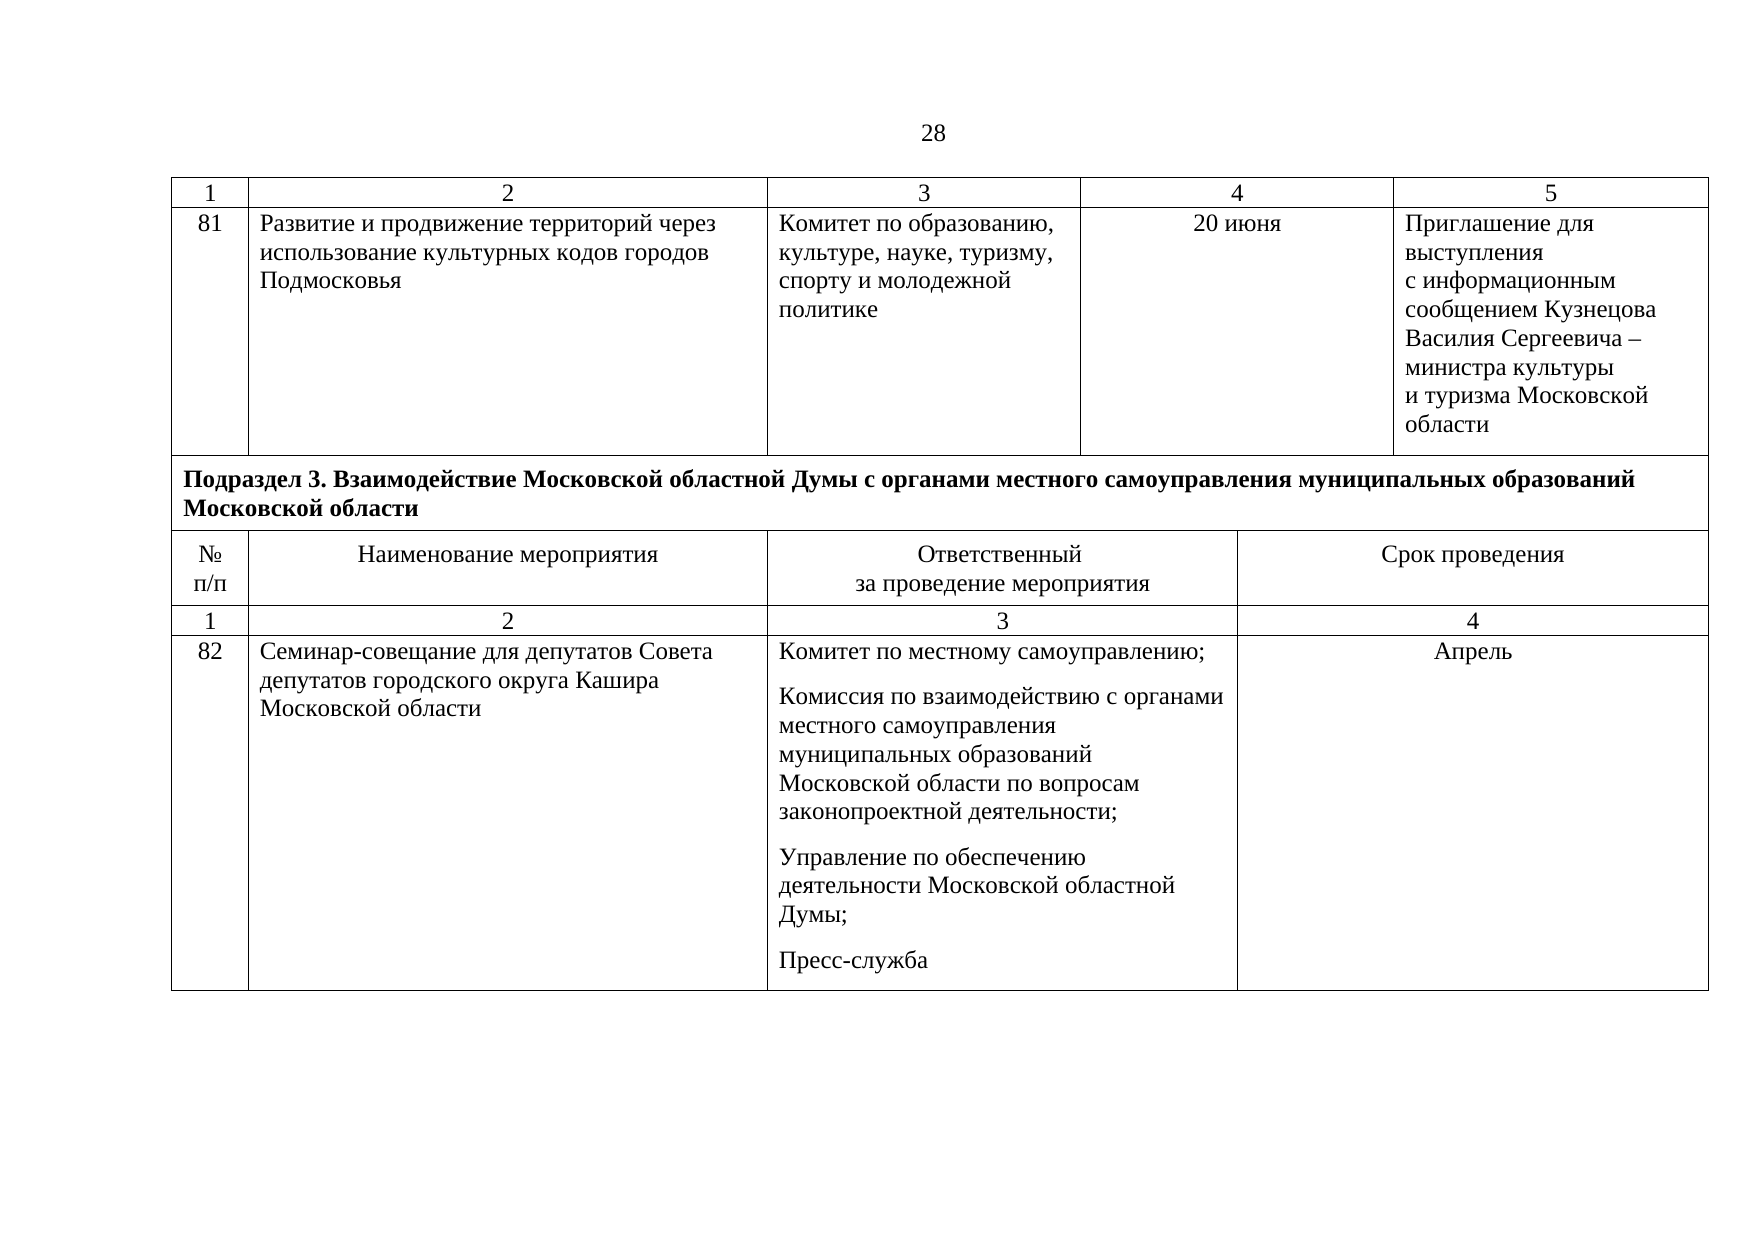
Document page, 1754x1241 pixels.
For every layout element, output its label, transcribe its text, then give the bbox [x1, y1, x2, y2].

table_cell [768, 636, 1237, 990]
table_cell Наименование мероприятия [249, 531, 767, 605]
table_header 2 [249, 178, 767, 207]
table_header 4 [1081, 178, 1393, 207]
table_cell 20 июня [1081, 208, 1393, 455]
table_cell Развитие и продвижение территорий через использование культурных кодов городов Подмосковья [249, 208, 767, 455]
table_cell Приглашение для выступления с информационным сообщением Кузнецова Василия Сергеевича – министра культуры и туризма Московской области [1394, 208, 1708, 455]
table_cell 4 [1238, 606, 1708, 635]
table_header 3 [768, 178, 1080, 207]
table_cell Семинар-совещание для депутатов Совета депутатов городского округа Кашира Московской области [249, 636, 767, 990]
table_cell Подраздел 3. Взаимодействие Московской областной Думы с органами местного самоуправления муниципальных образований Московской области [172, 456, 1708, 530]
table_cell Комитет по образованию, культуре, науке, туризму, спорту и молодежной политике [768, 208, 1080, 455]
table_cell 3 [768, 606, 1237, 635]
table_cell 2 [249, 606, 767, 635]
table_cell 82 [172, 636, 248, 990]
table_cell Апрель [1238, 636, 1708, 990]
table_cell 1 [172, 606, 248, 635]
table_cell № п/п [172, 531, 248, 605]
table_cell 81 [172, 208, 248, 455]
table_header 5 [1394, 178, 1708, 207]
table_header 1 [172, 178, 248, 207]
table_cell Срок проведения [1238, 531, 1708, 605]
table_cell Ответственный за проведение мероприятия [768, 531, 1237, 605]
